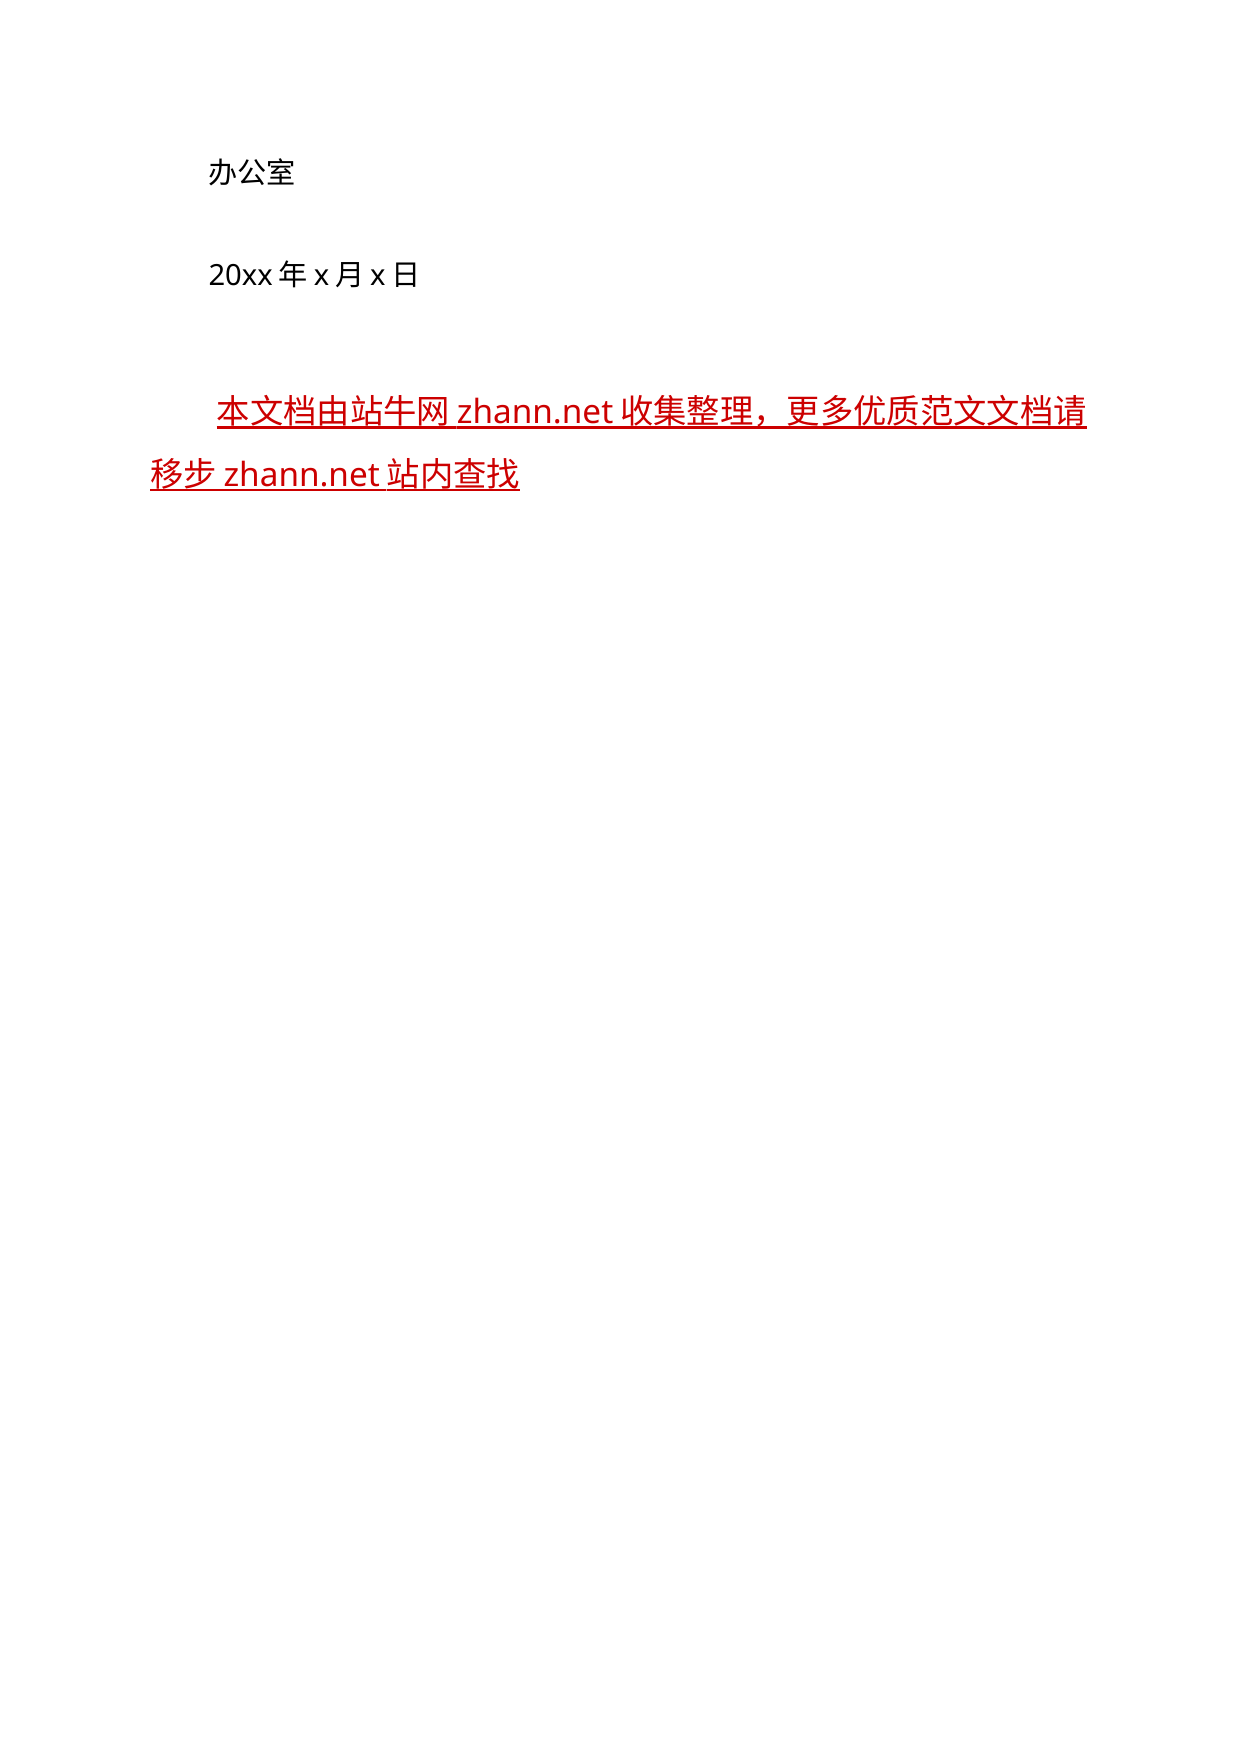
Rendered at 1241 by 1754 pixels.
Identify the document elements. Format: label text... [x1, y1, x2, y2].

text 办公室 [150, 150, 1090, 192]
text 本文档由站牛网zhann.net收集整理，更多优质范文文档请移步zhann.net站内查找 [150, 385, 1090, 496]
text 20xx年x月x日 [150, 252, 1090, 294]
